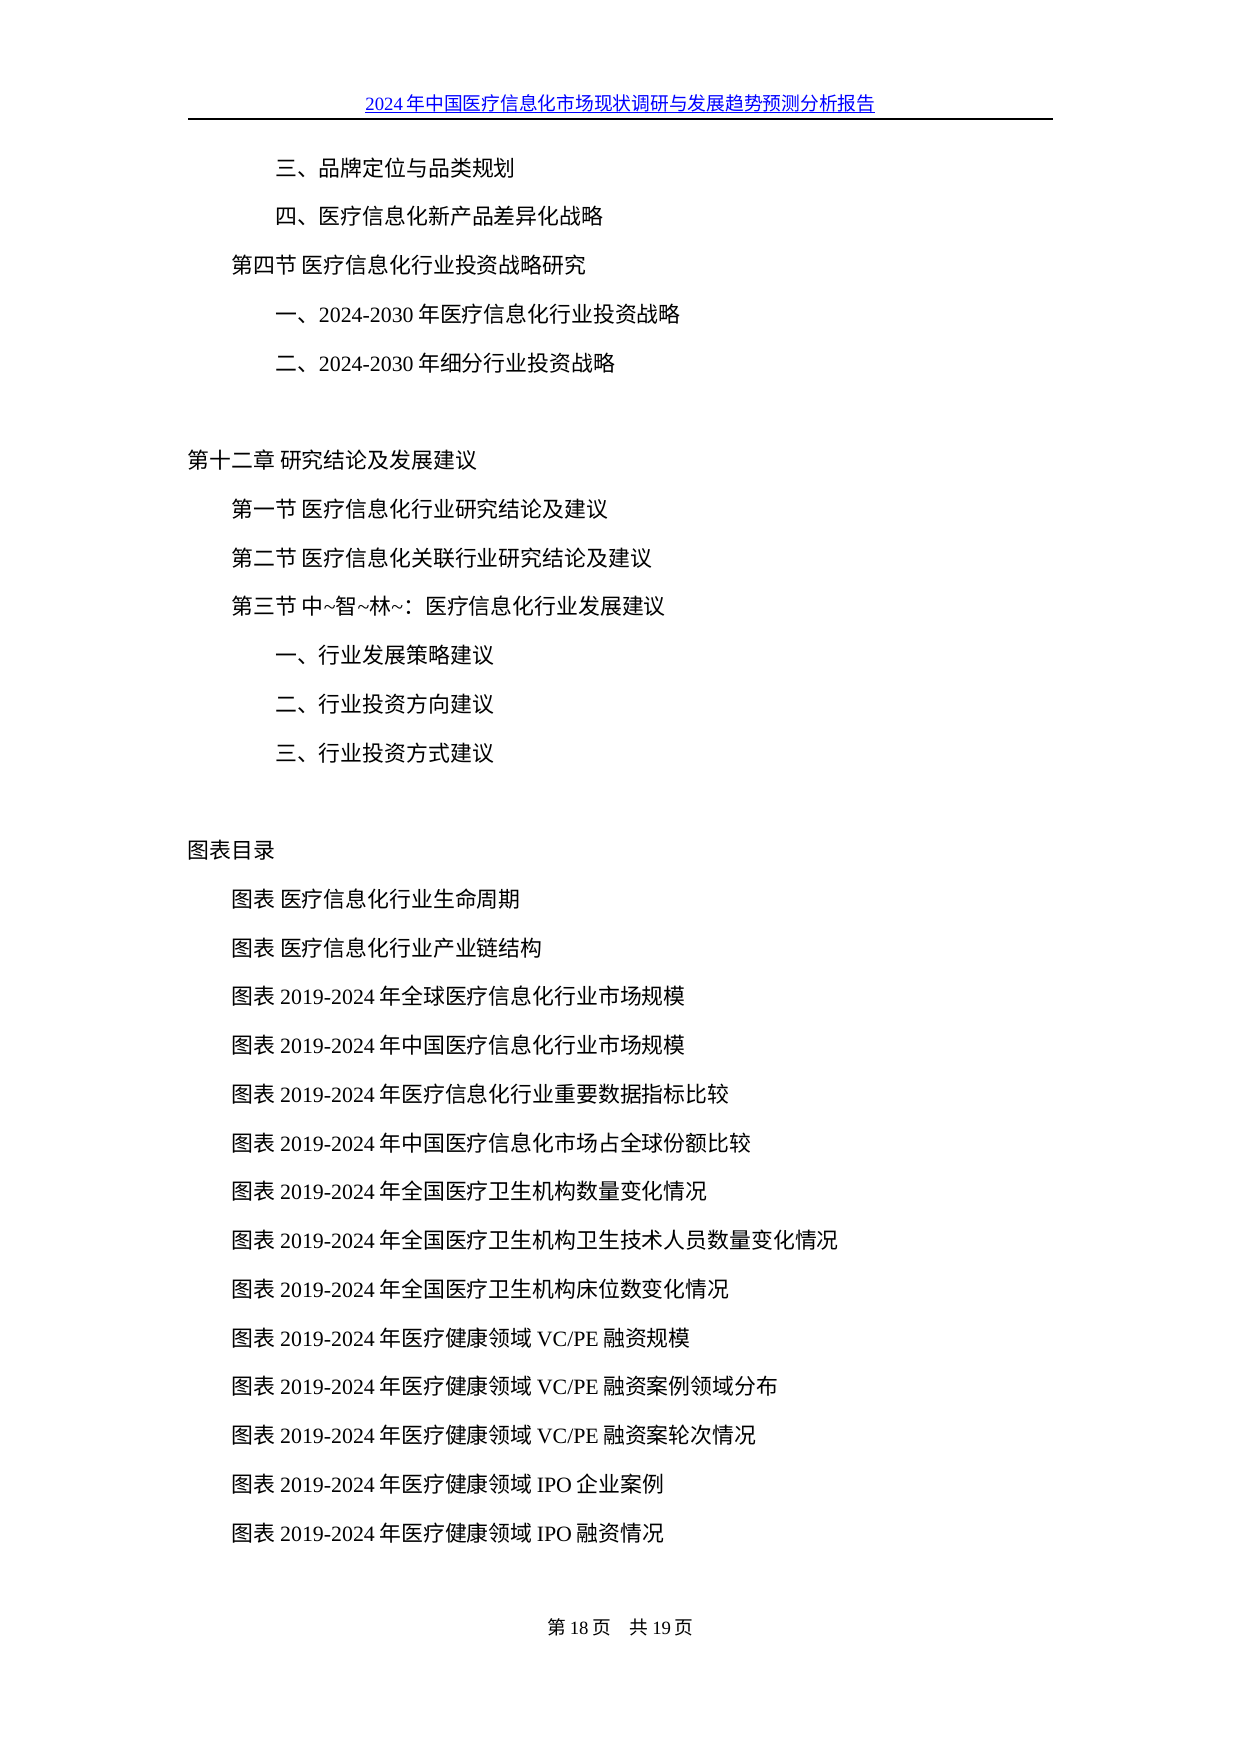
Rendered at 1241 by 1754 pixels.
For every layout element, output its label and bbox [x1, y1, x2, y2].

text [187, 150, 1053, 1548]
